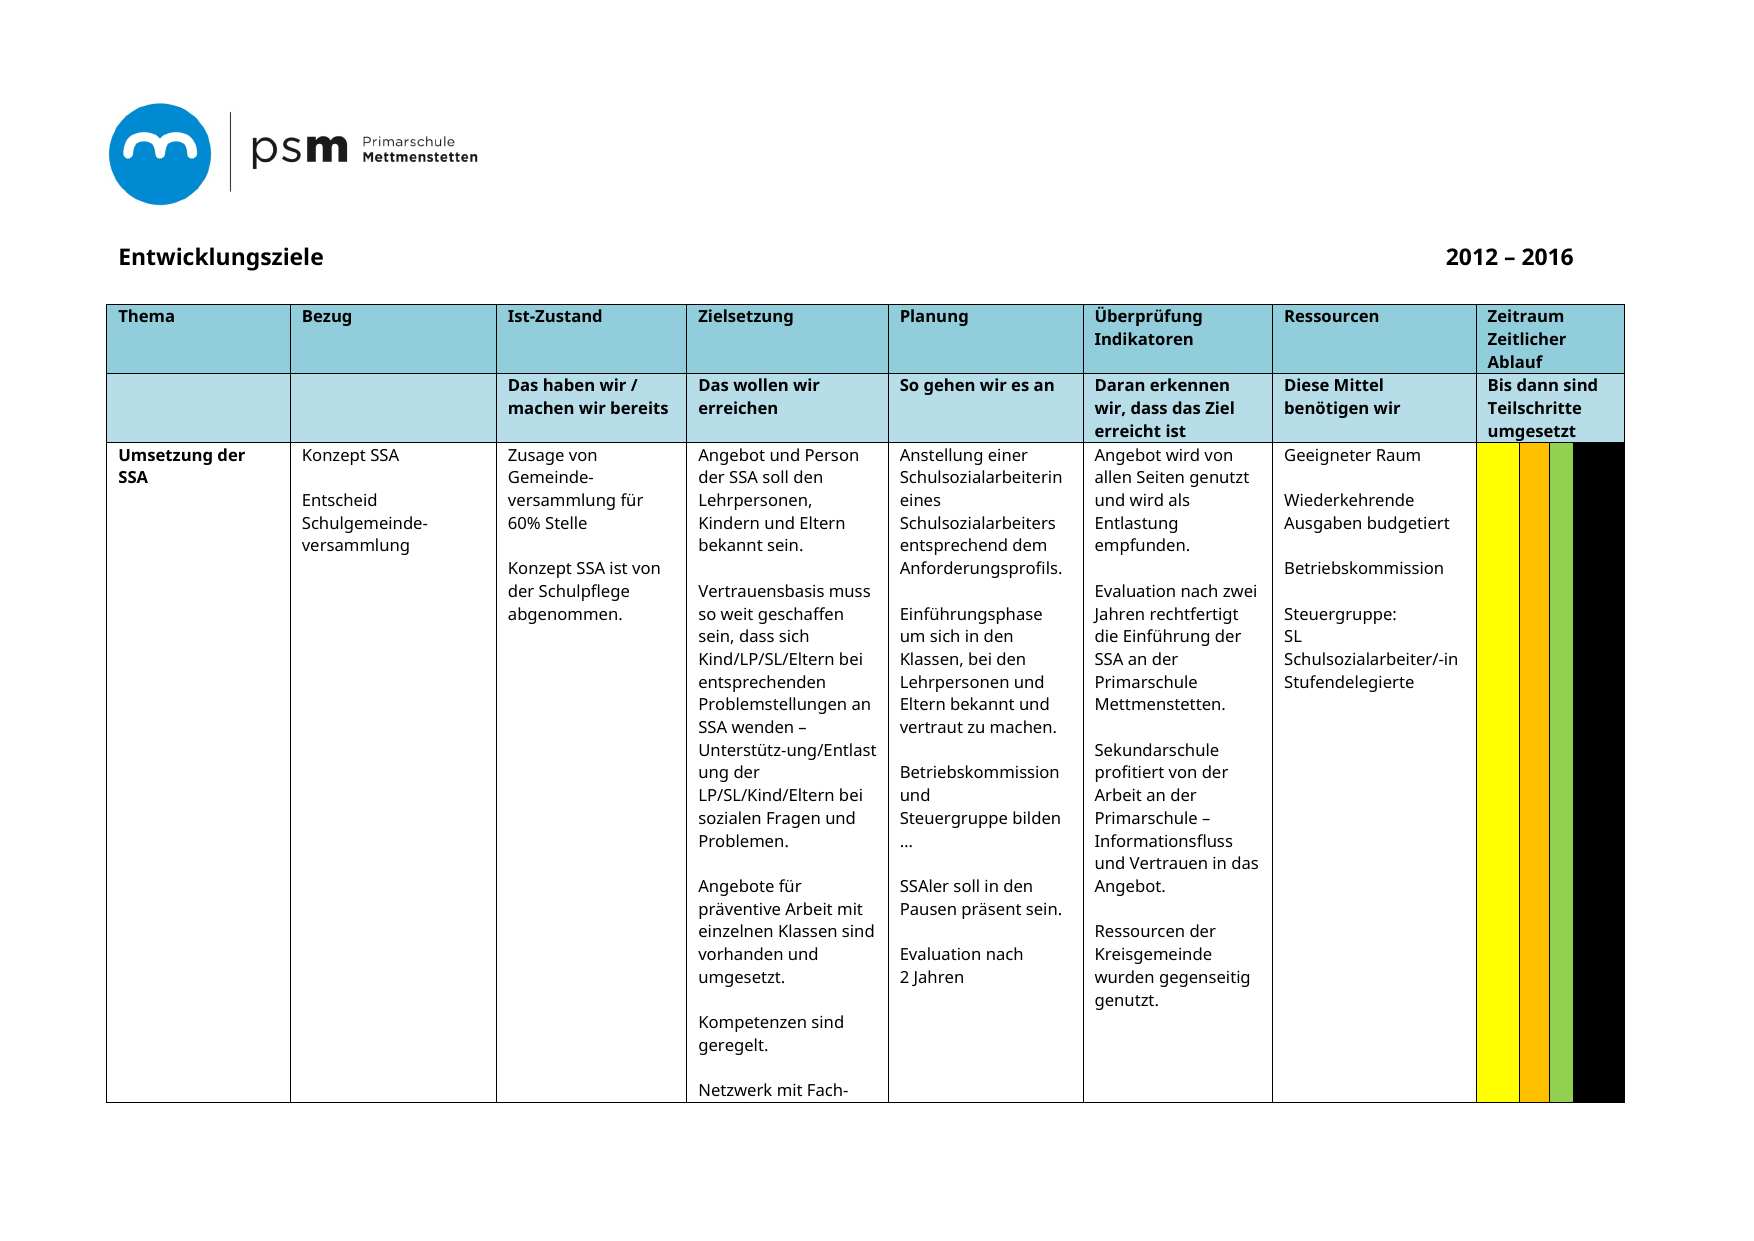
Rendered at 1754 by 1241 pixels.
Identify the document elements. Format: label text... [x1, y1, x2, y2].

table_cell [1477, 443, 1519, 1102]
table_cell So gehen wir es an [889, 374, 1083, 442]
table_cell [1273, 443, 1476, 1102]
table_cell Das wollen wir erreichen [687, 374, 888, 442]
table_cell [107, 374, 290, 442]
table_cell [291, 374, 496, 442]
table_cell [1574, 443, 1624, 1102]
text Entwicklungsziele 2012 – 2016 [118, 241, 1606, 273]
table_header Zeitraum Zeitlicher Ablauf [1477, 305, 1624, 373]
table_cell Diese Mittel benötigen wir [1273, 374, 1476, 442]
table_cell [687, 443, 888, 1102]
table_header Thema [107, 305, 290, 373]
table_header Zielsetzung [687, 305, 888, 373]
table_header Ist-Zustand [497, 305, 686, 373]
table_cell Daran erkennen wir, dass das Ziel erreicht ist [1084, 374, 1272, 442]
table_cell [1520, 443, 1549, 1102]
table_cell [497, 443, 686, 1102]
table_cell Umsetzung der SSA [107, 443, 290, 1102]
table_cell [1550, 443, 1573, 1102]
table_header Bezug [291, 305, 496, 373]
table_cell Bis dann sind Teilschritte umgesetzt [1477, 374, 1624, 442]
table_header Ressourcen [1273, 305, 1476, 373]
table_cell Das haben wir / machen wir bereits [497, 374, 686, 442]
table_header Planung [889, 305, 1083, 373]
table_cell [889, 443, 1083, 1102]
table_header Überprüfung Indikatoren [1084, 305, 1272, 373]
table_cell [291, 443, 496, 1102]
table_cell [1084, 443, 1272, 1102]
picture [74, 79, 498, 227]
